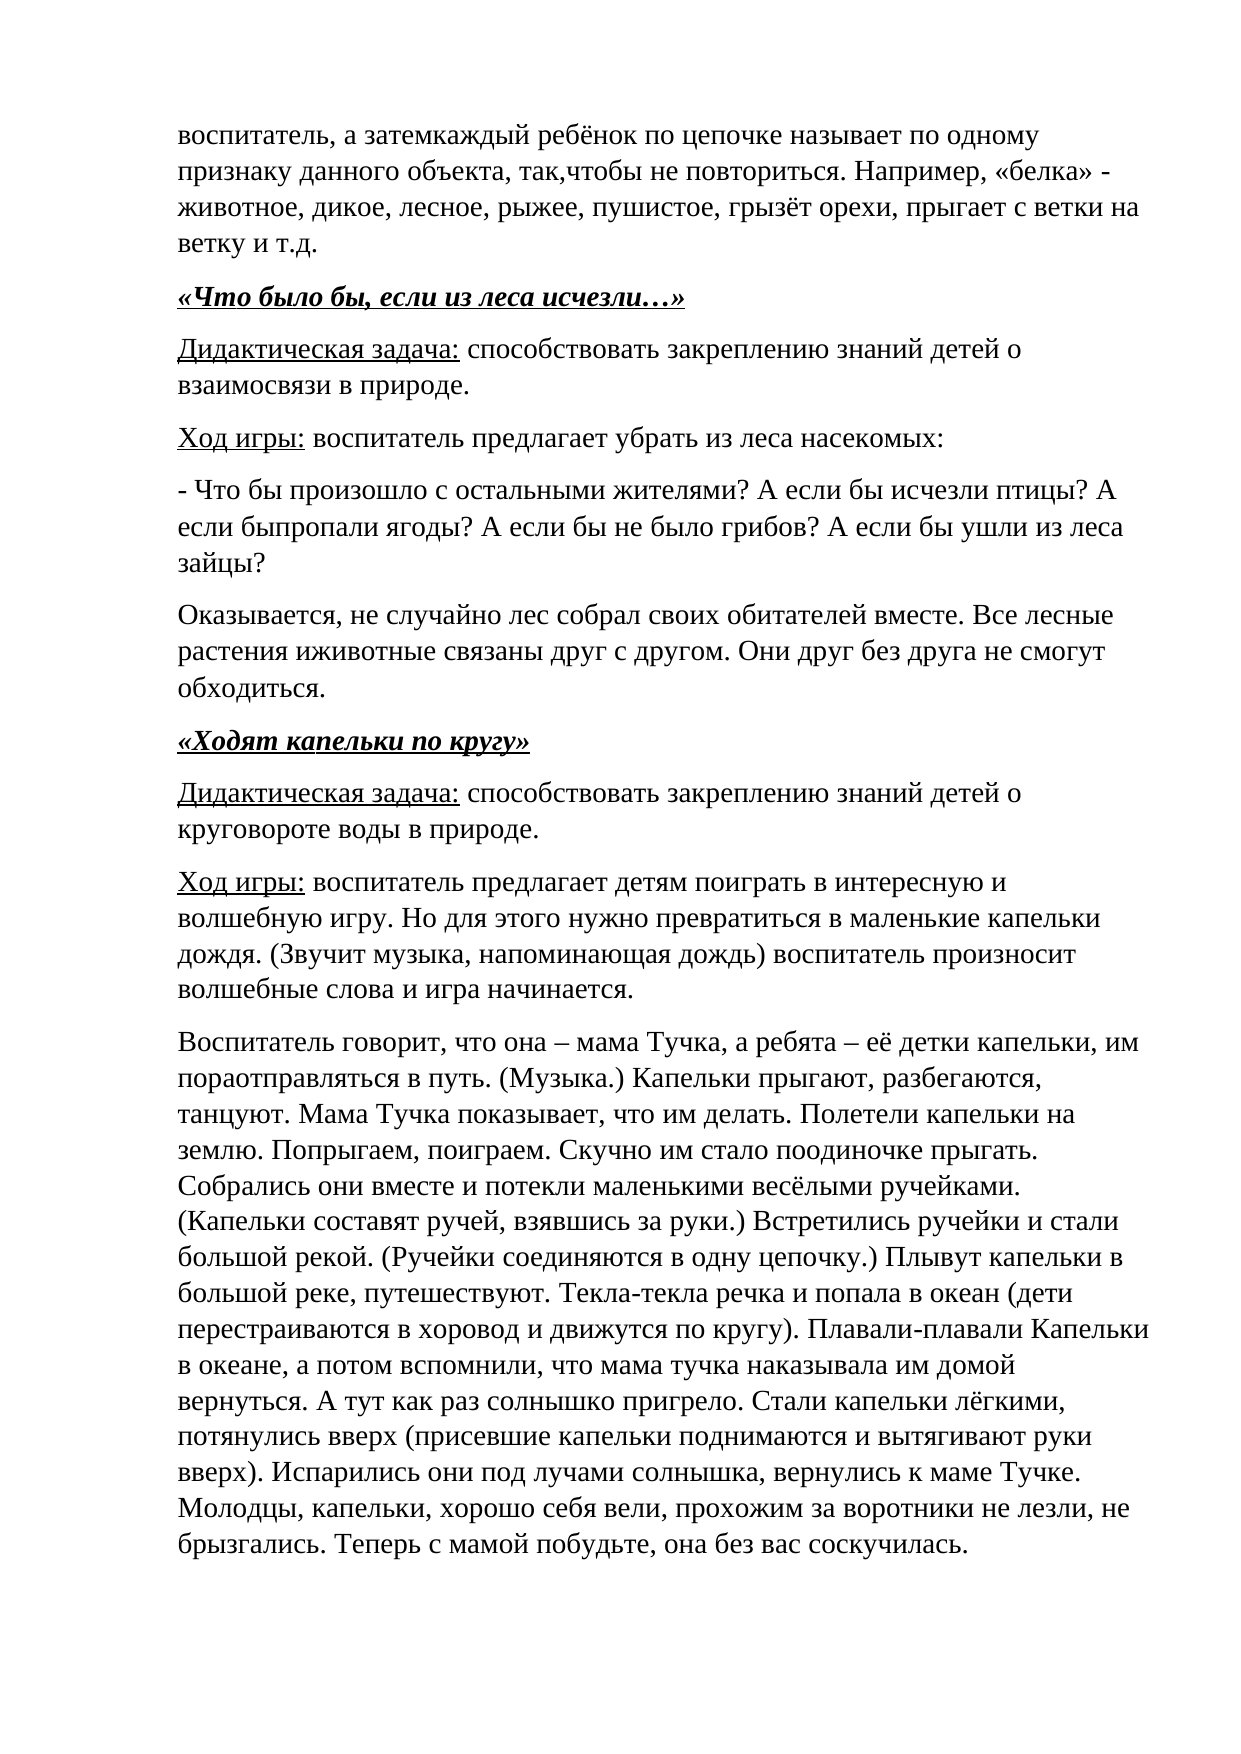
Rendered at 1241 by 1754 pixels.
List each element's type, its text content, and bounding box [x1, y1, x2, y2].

text - Что бы произошло с остальными жителями? А если бы исчезли птицы? А если быпропали ягоды? А если бы не было грибов? А если бы ушли из леса зайцы? [177, 472, 1129, 578]
text «Ходят капельки по кругу» [177, 723, 1154, 757]
text «Что было бы, если из леса исчезли…» [177, 279, 1154, 312]
text Оказывается, не случайно лес собрал своих обитателей вместе. Все лесные растения иживотные связаны друг с другом. Они друг без друга не смогут обходиться. [177, 597, 1121, 703]
text Ход игры: воспитатель предлагает детям поиграть в интересную и волшебную игру. Но для этого нужно превратиться в маленькие капельки дождя. (Звучит музыка, напоминающая дождь) воспитатель произносит волшебные слова и игра начинается. [177, 864, 1107, 1005]
text Ход игры: воспитатель предлагает убрать из леса насекомых: [177, 420, 1154, 453]
text Дидактическая задача: способствовать закреплению знаний детей о взаимосвязи в природе. [177, 331, 1028, 400]
text Воспитатель говорит, что она – мама Тучка, а ребята – её детки капельки, им пораотправляться в путь. (Музыка.) Капельки прыгают, разбегаются, танцуют. Мама Тучка показывает, что им делать. Полетели капельки на землю. Попрыгаем, поиграем. Скучно им стало поодиночке прыгать. Собрались они вместе и потекли маленькими весёлыми ручейками. (Капельки составят ручей, взявшись за руки.) Встретились ручейки и стали большой рекой. (Ручейки соединяются в одну цепочку.) Плывут капельки в большой реке, путешествуют. Текла-текла речка и попала в океан (дети перестраиваются в хоровод и движутся по кругу). Плавали-плавали Капельки в океане, а потом вспомнили, что мама тучка наказывала им домой вернуться. А тут как раз солнышко пригрело. Стали капельки лёгкими, потянулись вверх (присевшие капельки поднимаются и вытягивают руки вверх). Испарились они под лучами солнышка, вернулись к маме Тучке. Молодцы, капельки, хорошо себя вели, прохожим за воротники не лезли, не брызгались. Теперь с мамой побудьте, она без вас соскучилась. [177, 1024, 1155, 1559]
text воспитатель, а затемкаждый ребёнок по цепочке называет по одному признаку данного объекта, так,чтобы не повториться. Например, «белка» -животное, дикое, лесное, рыжее, пушистое, грызёт орехи, прыгает с ветки на ветку и т.д. [177, 117, 1146, 259]
text Дидактическая задача: способствовать закреплению знаний детей о круговороте воды в природе. [177, 775, 1028, 845]
